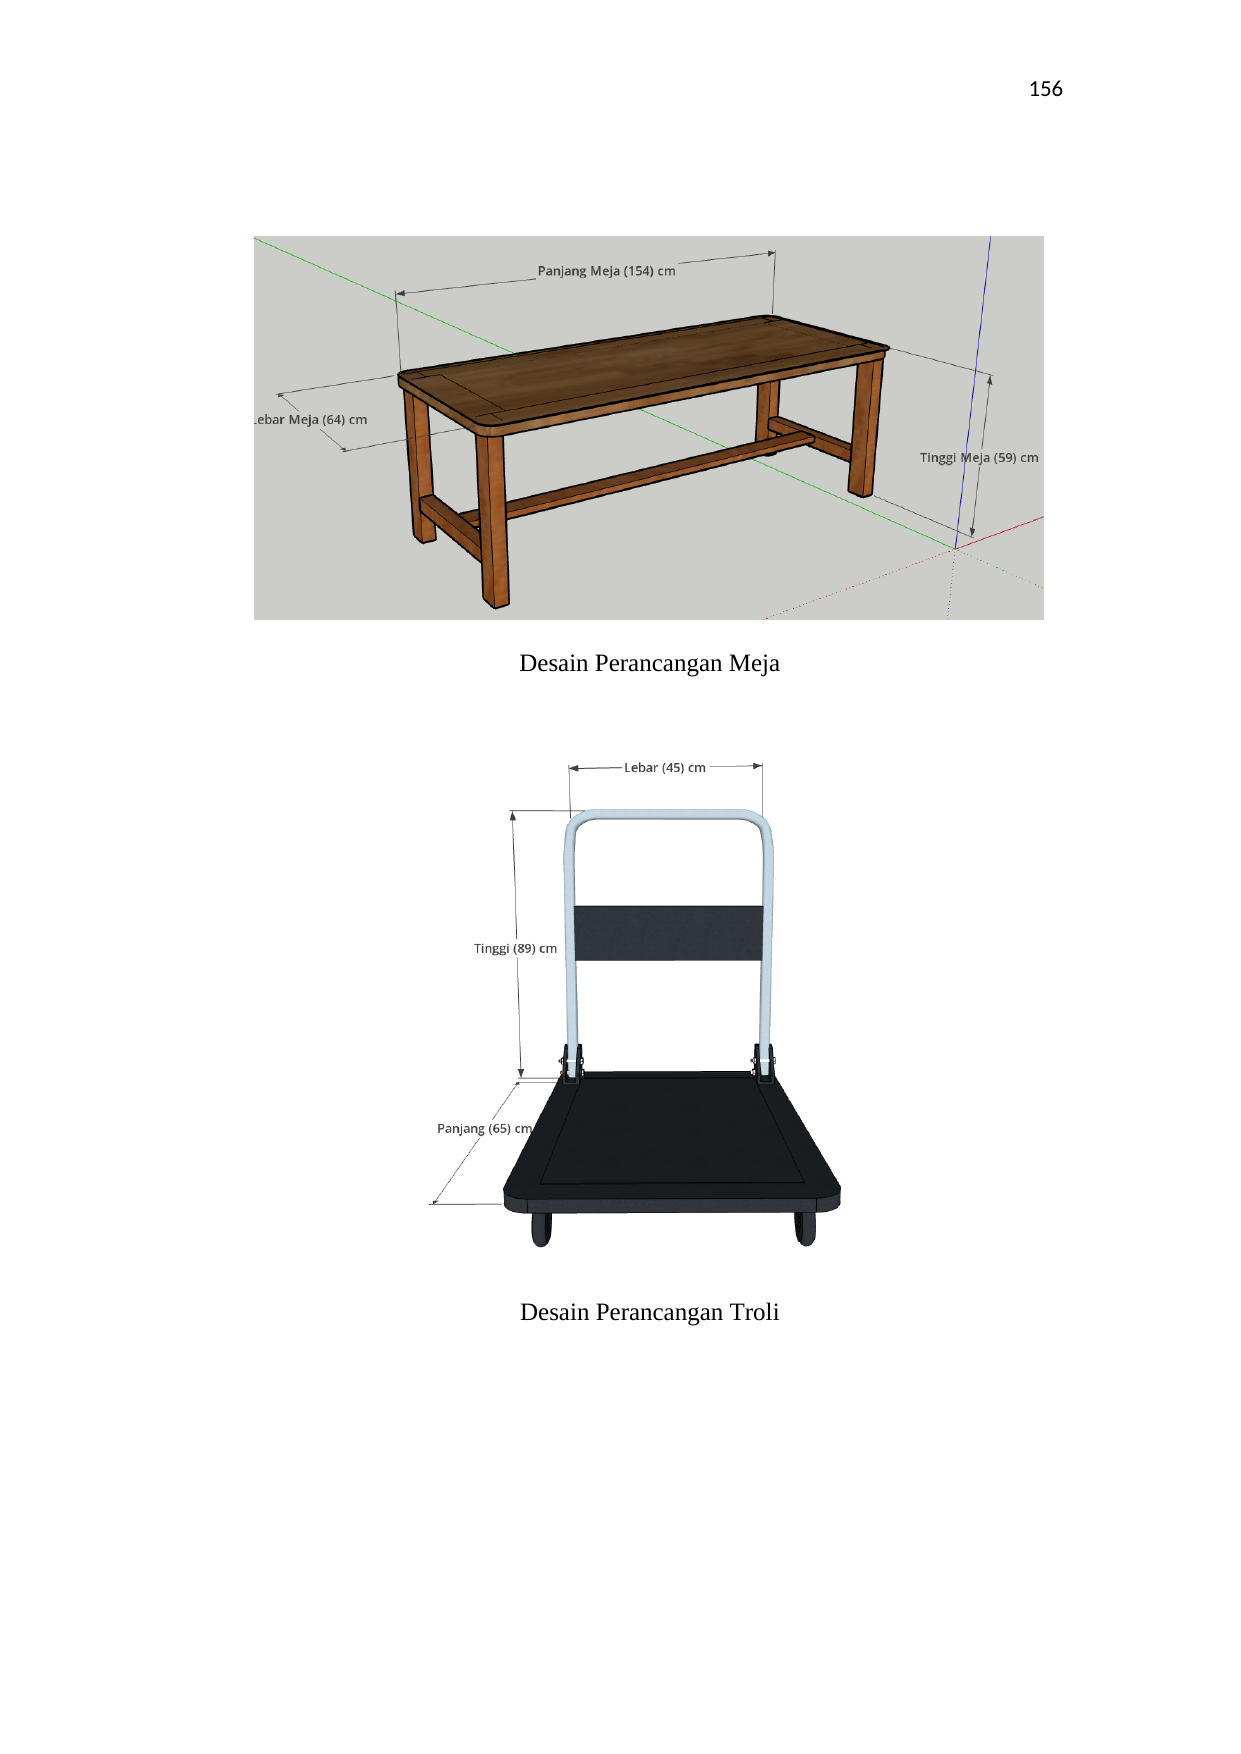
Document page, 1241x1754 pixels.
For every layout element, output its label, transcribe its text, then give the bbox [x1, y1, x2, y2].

text Desain Perancangan Troli [236, 1297, 1063, 1326]
picture [254, 236, 1044, 620]
picture [426, 750, 872, 1269]
text Desain Perancangan Meja [236, 648, 1063, 677]
